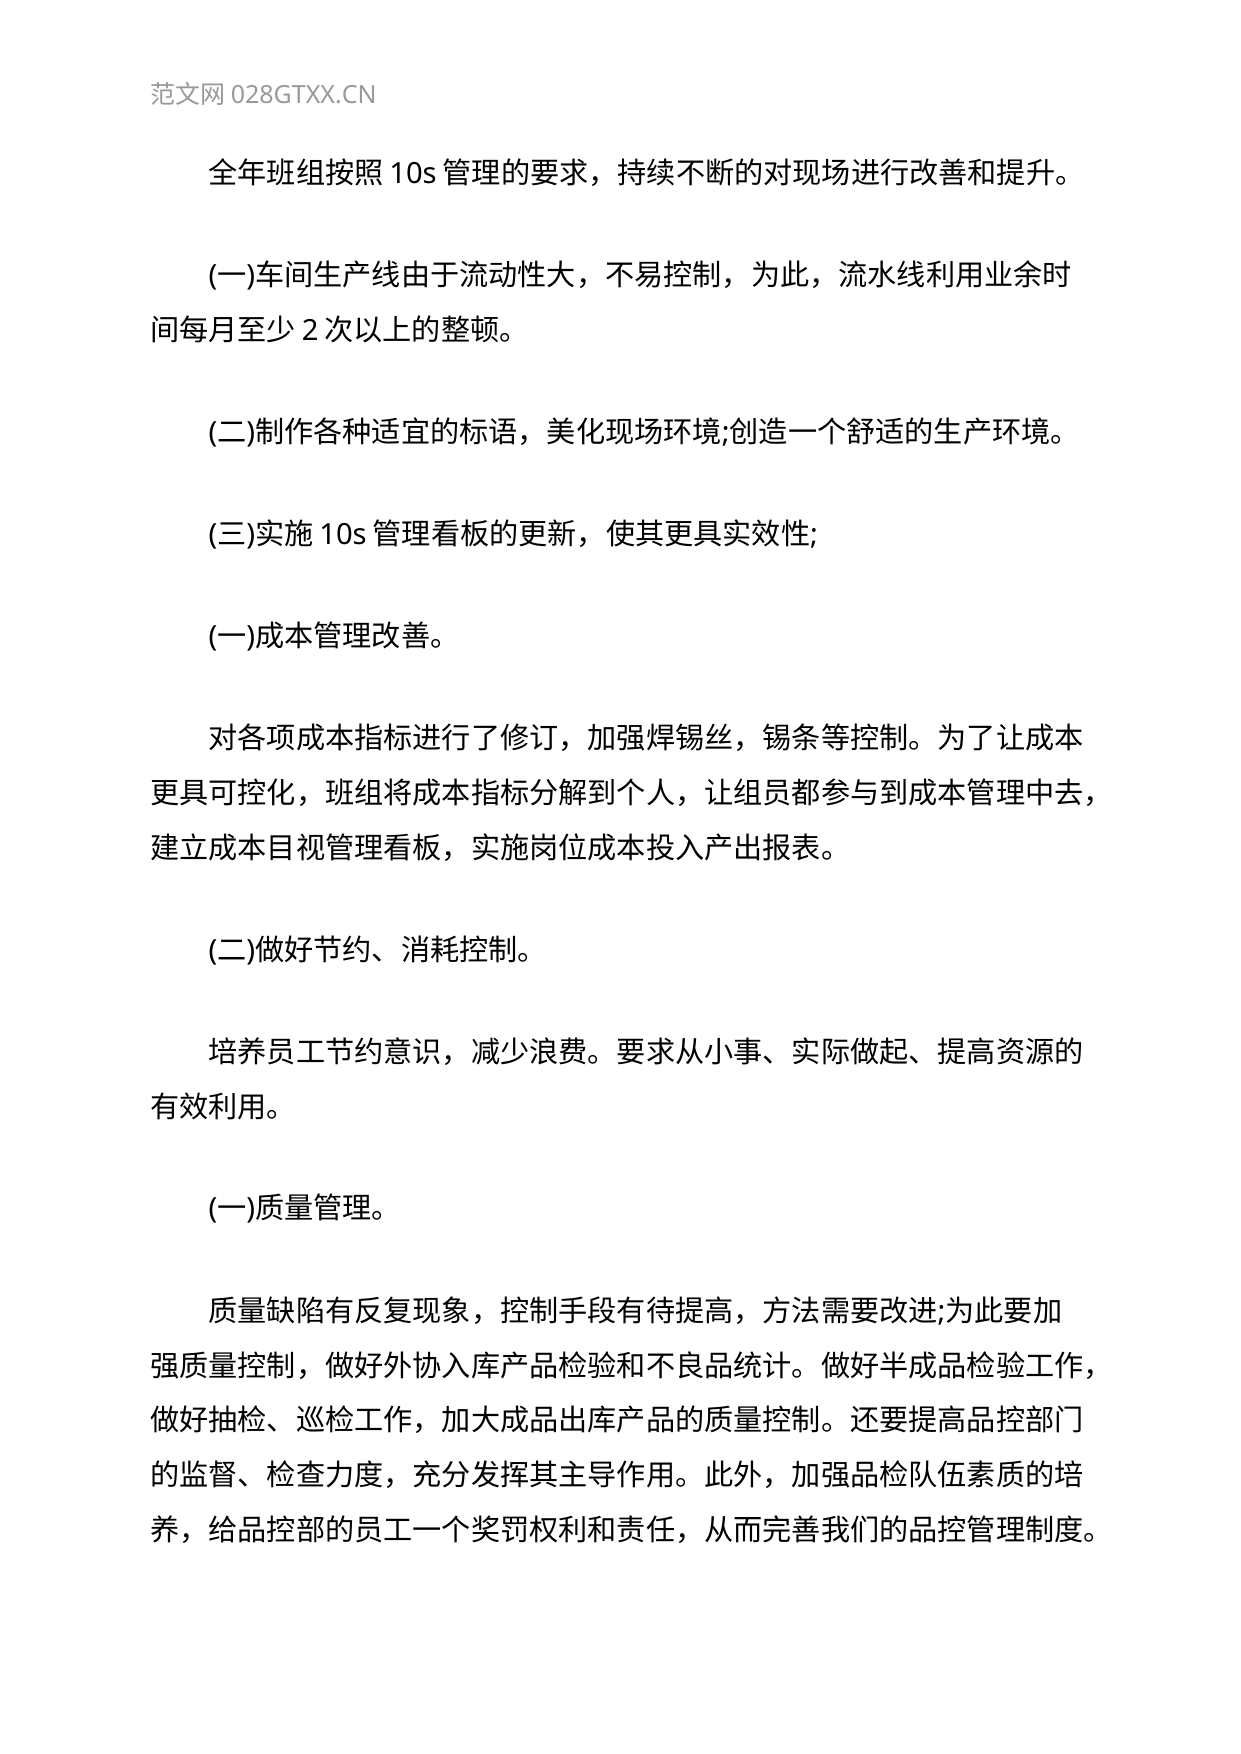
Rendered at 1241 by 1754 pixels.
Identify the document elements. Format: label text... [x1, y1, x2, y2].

text (一)质量管理。 [150, 1185, 1090, 1227]
text 全年班组按照10s管理的要求，持续不断的对现场进行改善和提升。 [150, 150, 1090, 192]
text 质量缺陷有反复现象，控制手段有待提高，方法需要改进;为此要加强质量控制，做好外协入库产品检验和不良品统计。做好半成品检验工作，做好抽检、巡检工作，加大成品出库产品的质量控制。还要提高品控部门的监督、检查力度，充分发挥其主导作用。此外，加强品检队伍素质的培养，给品控部的员工一个奖罚权利和责任，从而完善我们的品控管理制度。 [150, 1287, 1090, 1549]
text (一)成本管理改善。 [150, 613, 1090, 655]
text (三)实施10s管理看板的更新，使其更具实效性; [150, 511, 1090, 553]
text (二)做好节约、消耗控制。 [150, 926, 1090, 969]
text 对各项成本指标进行了修订，加强焊锡丝，锡条等控制。为了让成本更具可控化，班组将成本指标分解到个人，让组员都参与到成本管理中去，建立成本目视管理看板，实施岗位成本投入产出报表。 [150, 715, 1090, 867]
text (一)车间生产线由于流动性大，不易控制，为此，流水线利用业余时间每月至少2次以上的整顿。 [150, 252, 1090, 349]
text (二)制作各种适宜的标语，美化现场环境;创造一个舒适的生产环境。 [150, 409, 1090, 451]
text 培养员工节约意识，减少浪费。要求从小事、实际做起、提高资源的有效利用。 [150, 1028, 1090, 1126]
